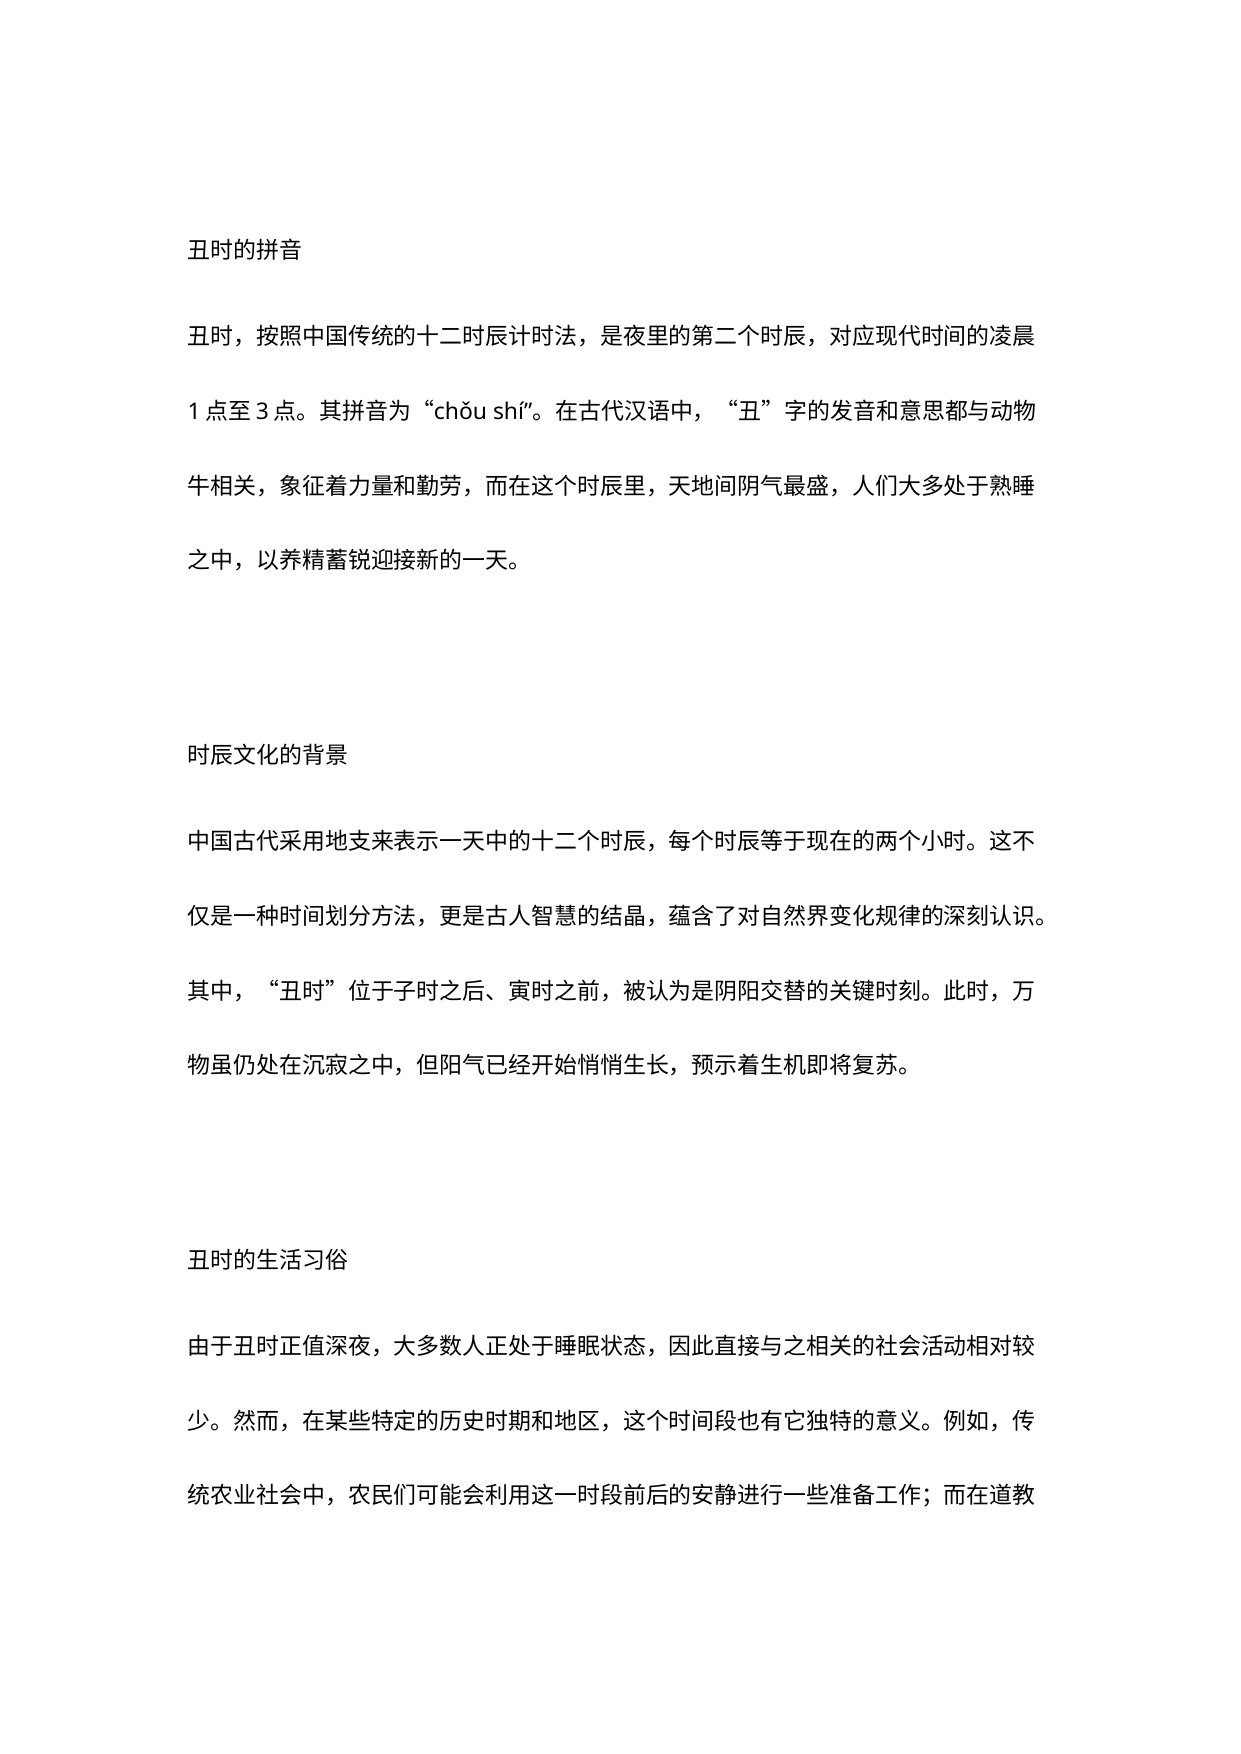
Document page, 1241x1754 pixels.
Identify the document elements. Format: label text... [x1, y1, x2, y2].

text 中国古代采用地支来表示一天中的十二个时辰，每个时辰等于现在的两个小时。这不仅是一种时间划分方法，更是古人智慧的结晶，蕴含了对自然界变化规律的深刻认识。其中，“丑时”位于子时之后、寅时之前，被认为是阴阳交替的关键时刻。此时，万物虽仍处在沉寂之中，但阳气已经开始悄悄生长，预示着生机即将复苏。 [187, 807, 1053, 1096]
text 丑时，按照中国传统的十二时辰计时法，是夜里的第二个时辰，对应现代时间的凌晨1点至3点。其拼音为“chǒu shí”。在古代汉语中，“丑”字的发音和意思都与动物牛相关，象征着力量和勤劳，而在这个时辰里，天地间阴气最盛，人们大多处于熟睡之中，以养精蓄锐迎接新的一天。 [187, 302, 1053, 591]
text 丑时的拼音 [187, 216, 1053, 281]
text 时辰文化的背景 [187, 721, 1053, 786]
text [187, 1312, 1053, 1527]
text 丑时的生活习俗 [187, 1226, 1053, 1291]
